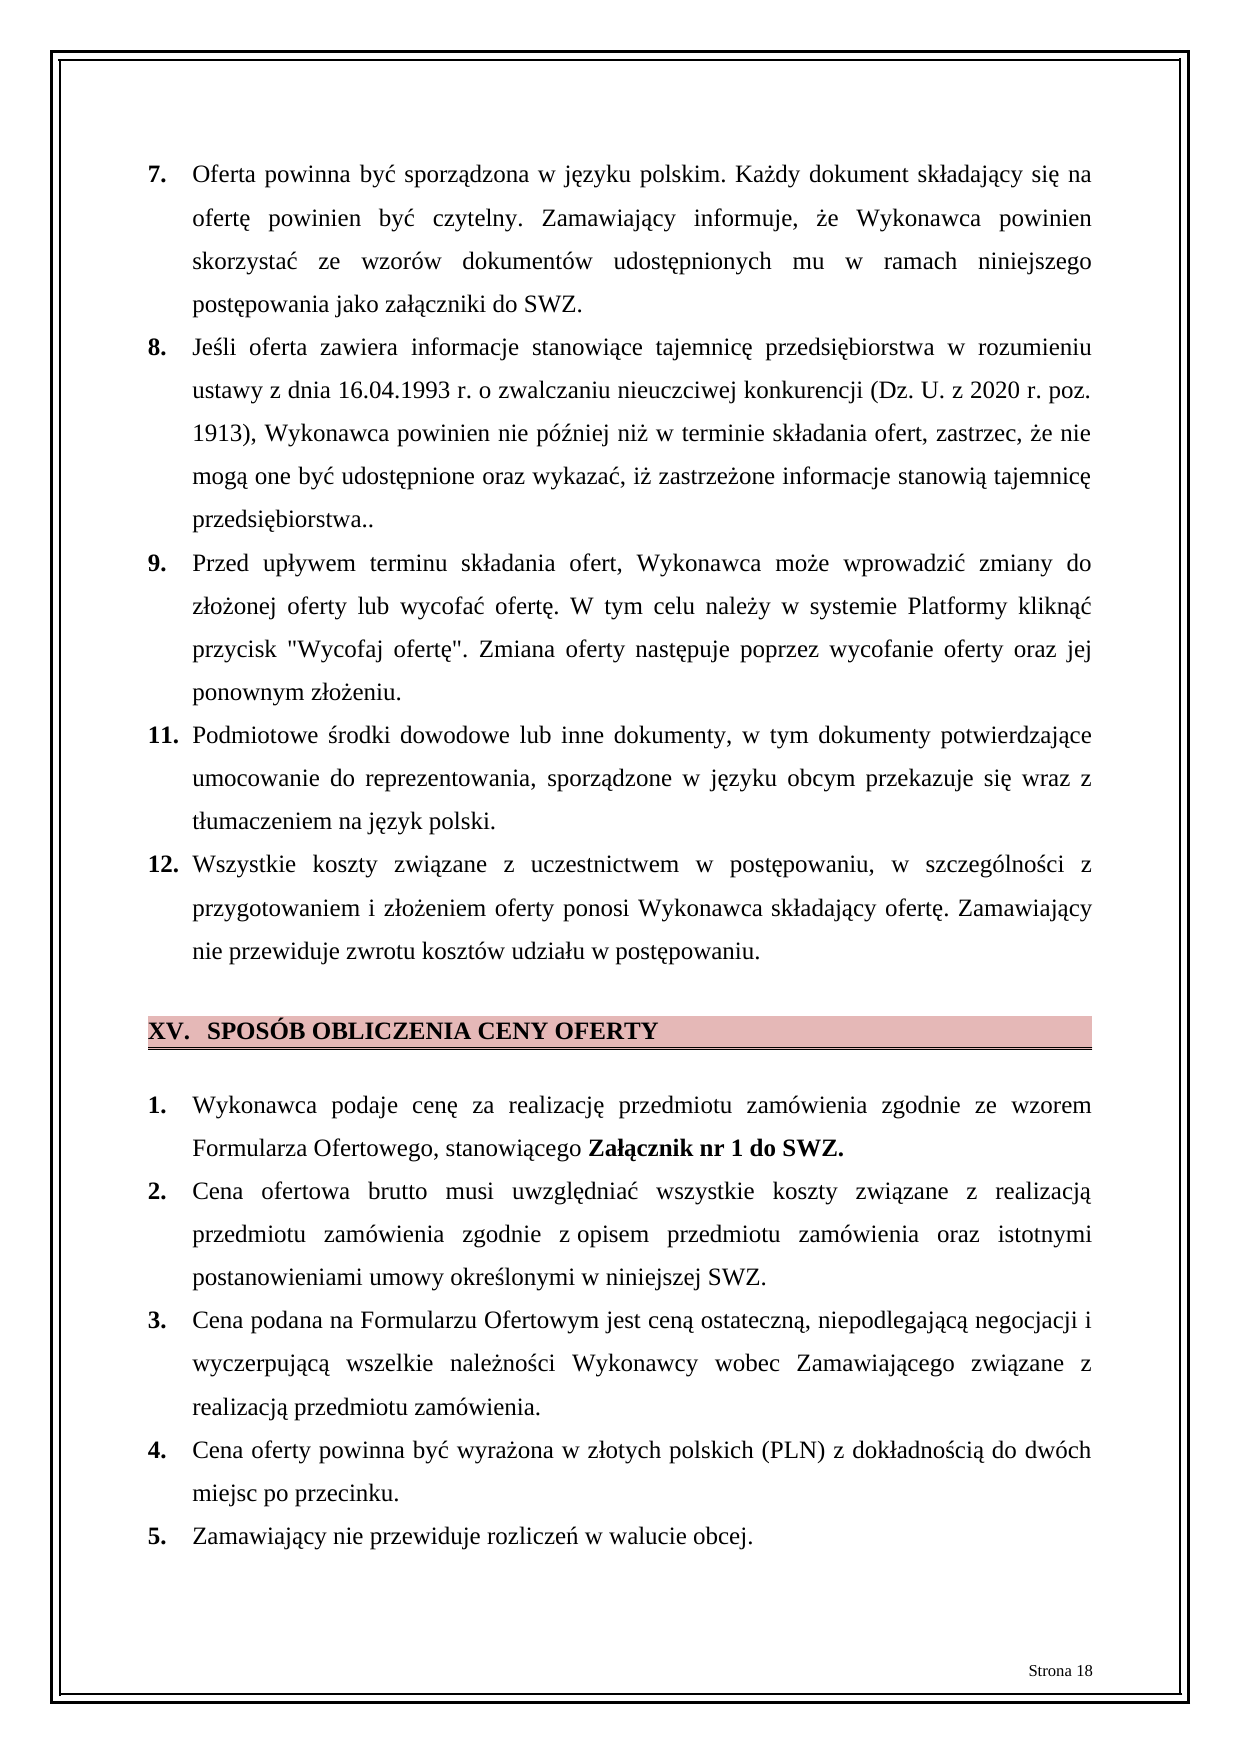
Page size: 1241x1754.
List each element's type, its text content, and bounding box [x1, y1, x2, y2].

text 2. Cena ofertowa brutto musi uwzględniać wszystkie koszty związane z realizacją przedmiotu zamówienia zgodnie z opisem przedmiotu zamówienia oraz istotnymi postanowieniami umowy określonymi w niniejszej SWZ. [148, 1176, 1092, 1291]
text 5. Zamawiający nie przewiduje rozliczeń w walucie obcej. [148, 1521, 1092, 1550]
text 7. Oferta powinna być sporządzona w języku polskim. Każdy dokument składający się na ofertę powinien być czytelny. Zamawiający informuje, że Wykonawca powinien skorzystać ze wzorów dokumentów udostępnionych mu w ramach niniejszego postępowania jako załączniki do SWZ. [148, 159, 1092, 318]
text 8. Jeśli oferta zawiera informacje stanowiące tajemnicę przedsiębiorstwa w rozumieniu ustawy z dnia 16.04.1993 r. o zwalczaniu nieuczciwej konkurencji (Dz. U. z 2020 r. poz. 1913), Wykonawca powinien nie później niż w terminie składania ofert, zastrzec, że nie mogą one być udostępnione oraz wykazać, iż zastrzeżone informacje stanowią tajemnicę przedsiębiorstwa.. [148, 332, 1092, 533]
text 12. Wszystkie koszty związane z uczestnictwem w postępowaniu, w szczególności z przygotowaniem i złożeniem oferty ponosi Wykonawca składający ofertę. Zamawiający nie przewiduje zwrotu kosztów udziału w postępowaniu. [148, 849, 1092, 964]
text 1. Wykonawca podaje cenę za realizację przedmiotu zamówienia zgodnie ze wzorem Formularza Ofertowego, stanowiącego Załącznik nr 1 do SWZ. [148, 1090, 1092, 1162]
text 9. Przed upływem terminu składania ofert, Wykonawca może wprowadzić zmiany do złożonej oferty lub wycofać ofertę. W tym celu należy w systemie Platformy kliknąć przycisk "Wycofaj ofertę". Zmiana oferty następuje poprzez wycofanie oferty oraz jej ponownym złożeniu. [148, 548, 1092, 706]
text 4. Cena oferty powinna być wyrażona w złotych polskich (PLN) z dokładnością do dwóch miejsc po przecinku. [148, 1435, 1092, 1507]
text XV. SPOSÓB OBLICZENIA CENY OFERTY [148, 1016, 1092, 1047]
text 11. Podmiotowe środki dowodowe lub inne dokumenty, w tym dokumenty potwierdzające umocowanie do reprezentowania, sporządzone w języku obcym przekazuje się wraz z tłumaczeniem na język polski. [148, 720, 1092, 835]
text 3. Cena podana na Formularzu Ofertowym jest ceną ostateczną, niepodlegającą negocjacji i wyczerpującą wszelkie należności Wykonawcy wobec Zamawiającego związane z realizacją przedmiotu zamówienia. [148, 1305, 1092, 1420]
